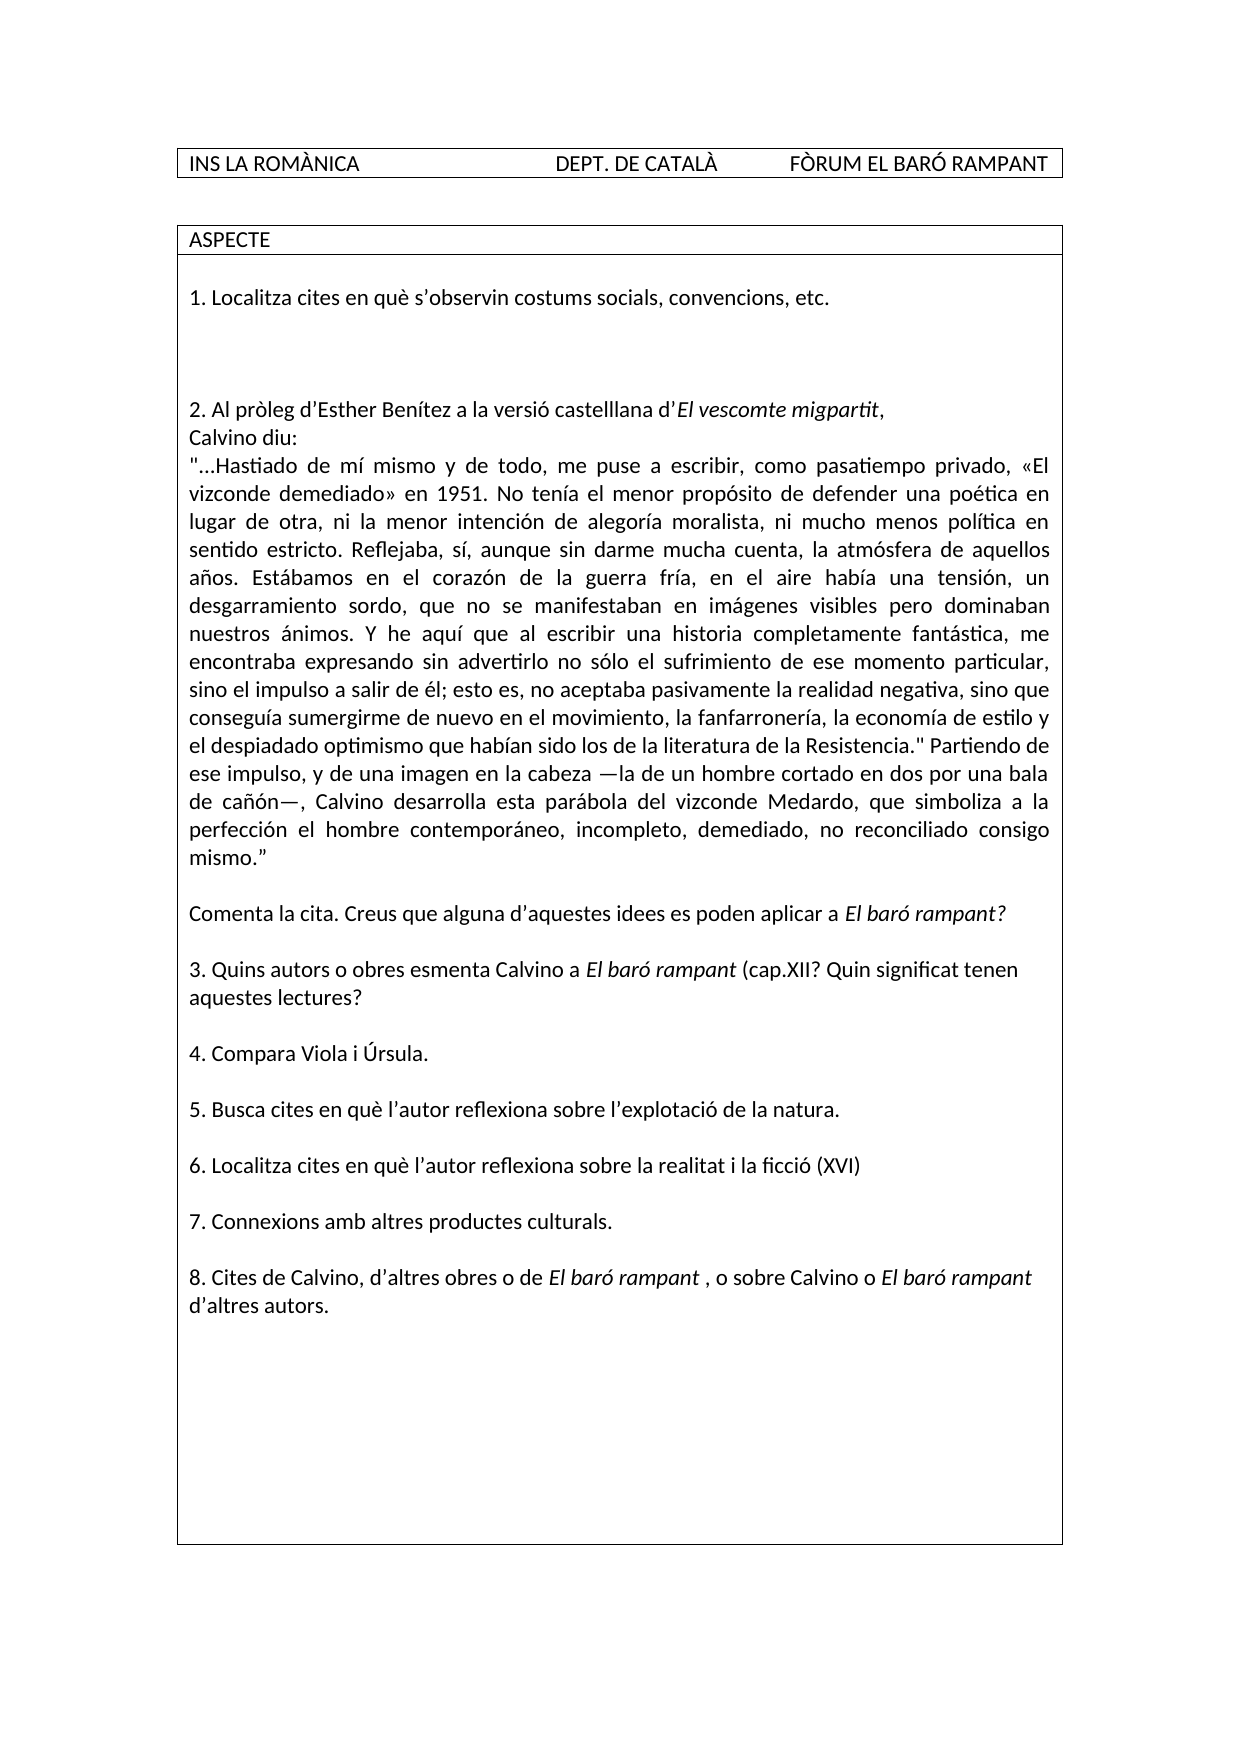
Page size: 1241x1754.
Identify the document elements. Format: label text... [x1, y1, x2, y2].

table_header INS LA ROMÀNICA DEPT. DE CATALÀ FÒRUM EL BARÓ RAMPANT [178, 149, 1062, 177]
table_header ASPECTE [178, 226, 1062, 254]
table_cell 1. Localitza cites en què s’observin costums socials, convencions, etc. 2. Al pròleg d’Esther Benítez a la versió castelllana d’El vescomte migpartit, Calvino diu: "...Hastiado de mí mismo y de todo, me puse a escribir, como pasatiempo privado, «El vizconde demediado» en 1951. No tenía el menor propósito de defender una poética en lugar de otra, ni la menor intención de alegoría moralista, ni mucho menos política en sentido estricto. Reflejaba, sí, aunque sin darme mucha cuenta, la atmósfera de aquellos años. Estábamos en el corazón de la guerra fría, en el aire había una tensión, un desgarramiento sordo, que no se manifestaban en imágenes visibles pero dominaban nuestros ánimos. Y he aquí que al escribir una historia completamente fantástica, me encontraba expresando sin advertirlo no sólo el sufrimiento de ese momento particular, sino el impulso a salir de él; esto es, no aceptaba pasivamente la realidad negativa, sino que conseguía sumergirme de nuevo en el movimiento, la fanfarronería, la economía de estilo y el despiadado optimismo que habían sido los de la literatura de la Resistencia." Partiendo de ese impulso, y de una imagen en la cabeza —la de un hombre cortado en dos por una bala de cañón—, Calvino desarrolla esta parábola del vizconde Medardo, que simboliza a la perfección el hombre contemporáneo, incompleto, demediado, no reconciliado consigo mismo.” Comenta la cita. Creus que alguna d’aquestes idees es poden aplicar a El baró rampant? 3. Quins autors o obres esmenta Calvino a El baró rampant (cap.XII? Quin significat tenen aquestes lectures? 4. Compara Viola i Úrsula. 5. Busca cites en què l’autor reflexiona sobre l’explotació de la natura. 6. Localitza cites en què l’autor reflexiona sobre la realitat i la ficció (XVI) 7. Connexions amb altres productes culturals. 8. Cites de Calvino, d’altres obres o de El baró rampant , o sobre Calvino o El baró rampant d’altres autors. [178, 255, 1062, 1544]
